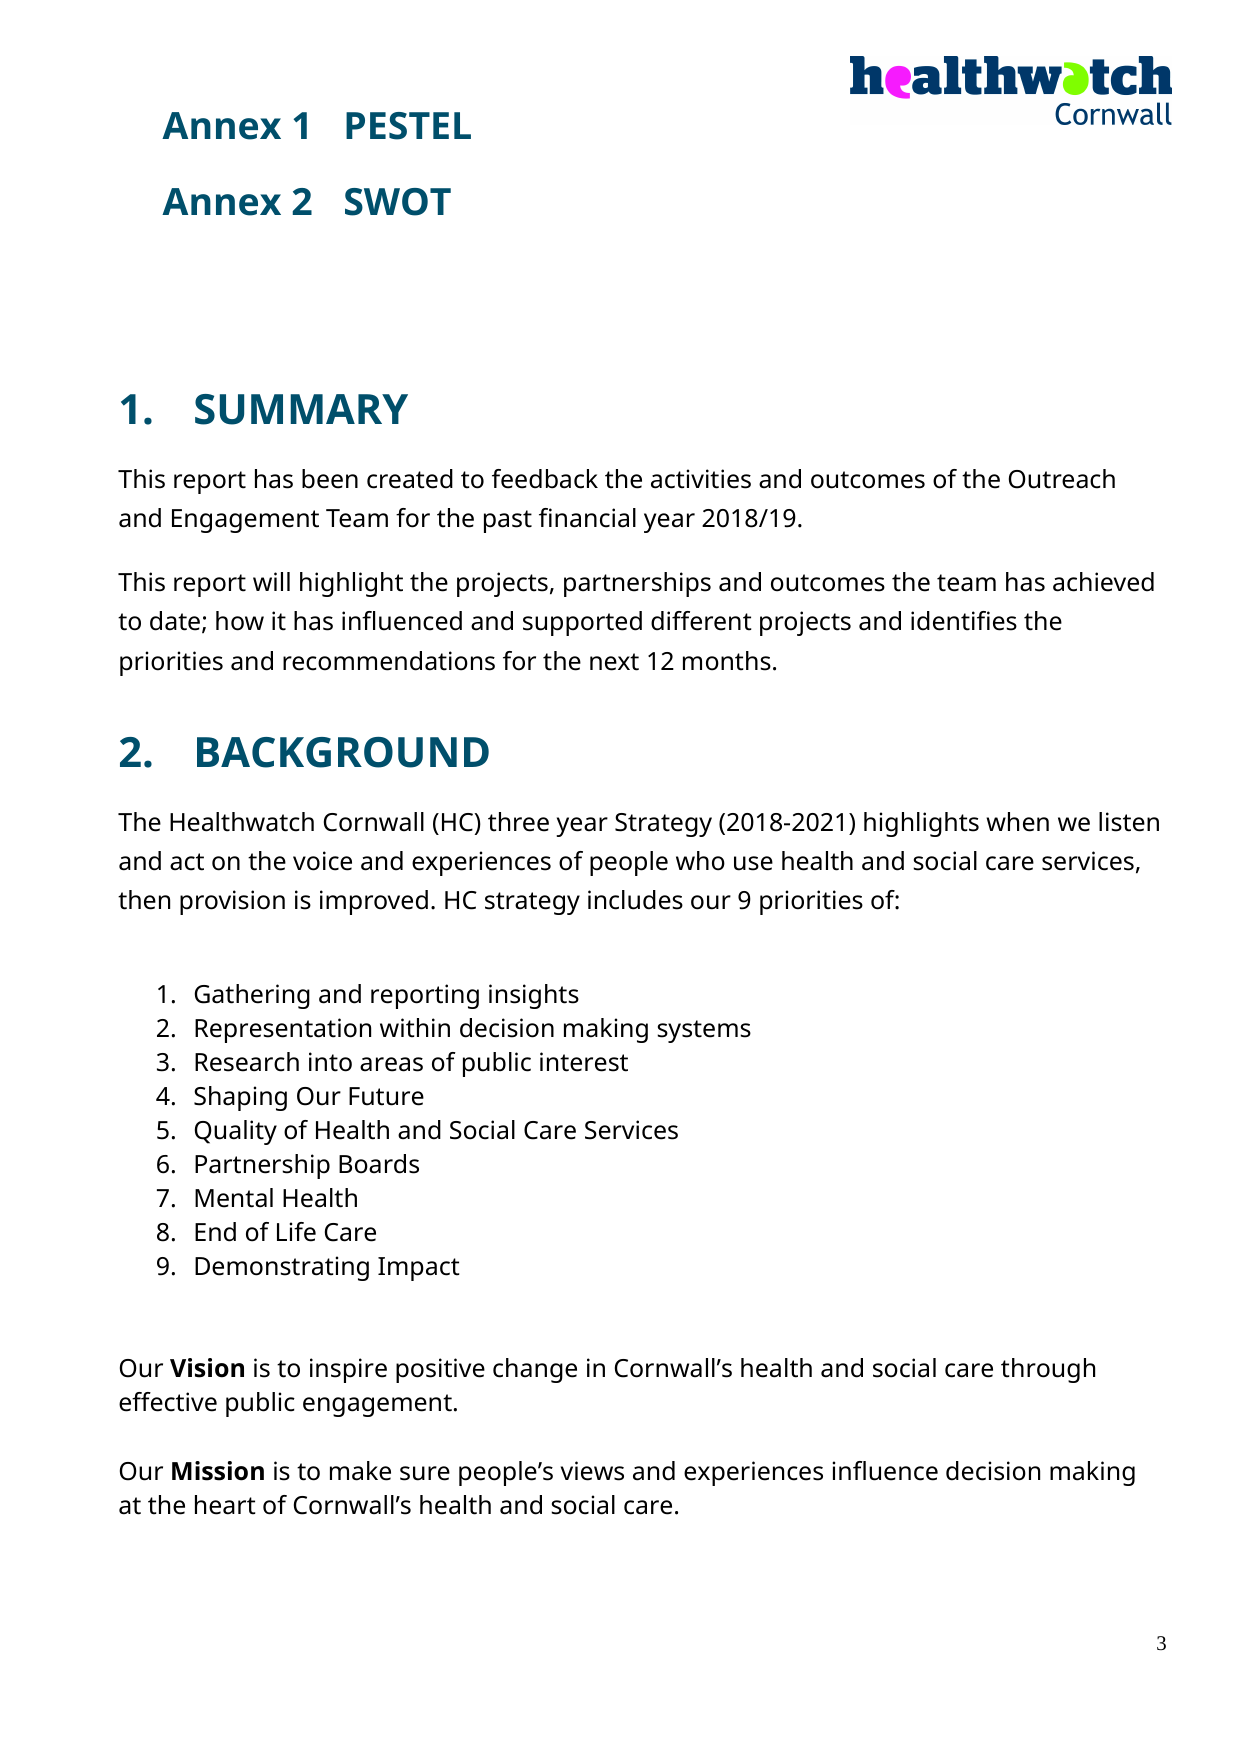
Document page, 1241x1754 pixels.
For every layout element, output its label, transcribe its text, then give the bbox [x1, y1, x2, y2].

list End of Life Care [156, 1215, 1167, 1249]
list Research into areas of public interest [156, 1044, 1167, 1078]
text Our Vision is to inspire positive change in Cornwall’s health and social care through effective public engagement. [118, 1351, 1167, 1419]
text Annex 1 PESTEL [118, 99, 1167, 150]
picture [850, 56, 1172, 125]
list SUMMARY [118, 380, 1167, 437]
list BACKGROUND [118, 723, 1167, 779]
list Shaping Our Future [156, 1078, 1167, 1113]
list Partnership Boards [156, 1147, 1167, 1181]
list Representation within decision making systems [156, 1010, 1167, 1044]
subtitle This report has been created to feedback the activities and outcomes of the Outreach and Engagement Team for the past financial year 2018/19. [118, 462, 1167, 535]
list Mental Health [156, 1181, 1167, 1215]
text Our Mission is to make sure people’s views and experiences influence decision making at the heart of Cornwall’s health and social care. [118, 1453, 1167, 1521]
list Gathering and reporting insights [156, 976, 1167, 1010]
text Annex 2 SWOT [118, 176, 1167, 227]
list Quality of Health and Social Care Services [156, 1113, 1167, 1147]
subtitle The Healthwatch Cornwall (HC) three year Strategy (2018-2021) highlights when we listen and act on the voice and experiences of people who use health and social care services, then provision is improved. HC strategy includes our 9 priorities of: [118, 804, 1167, 917]
list Demonstrating Impact [156, 1249, 1167, 1283]
subtitle This report will highlight the projects, partnerships and outcomes the team has achieved to date; how it has influenced and supported different projects and identifies the priorities and recommendations for the next 12 months. [118, 565, 1167, 677]
